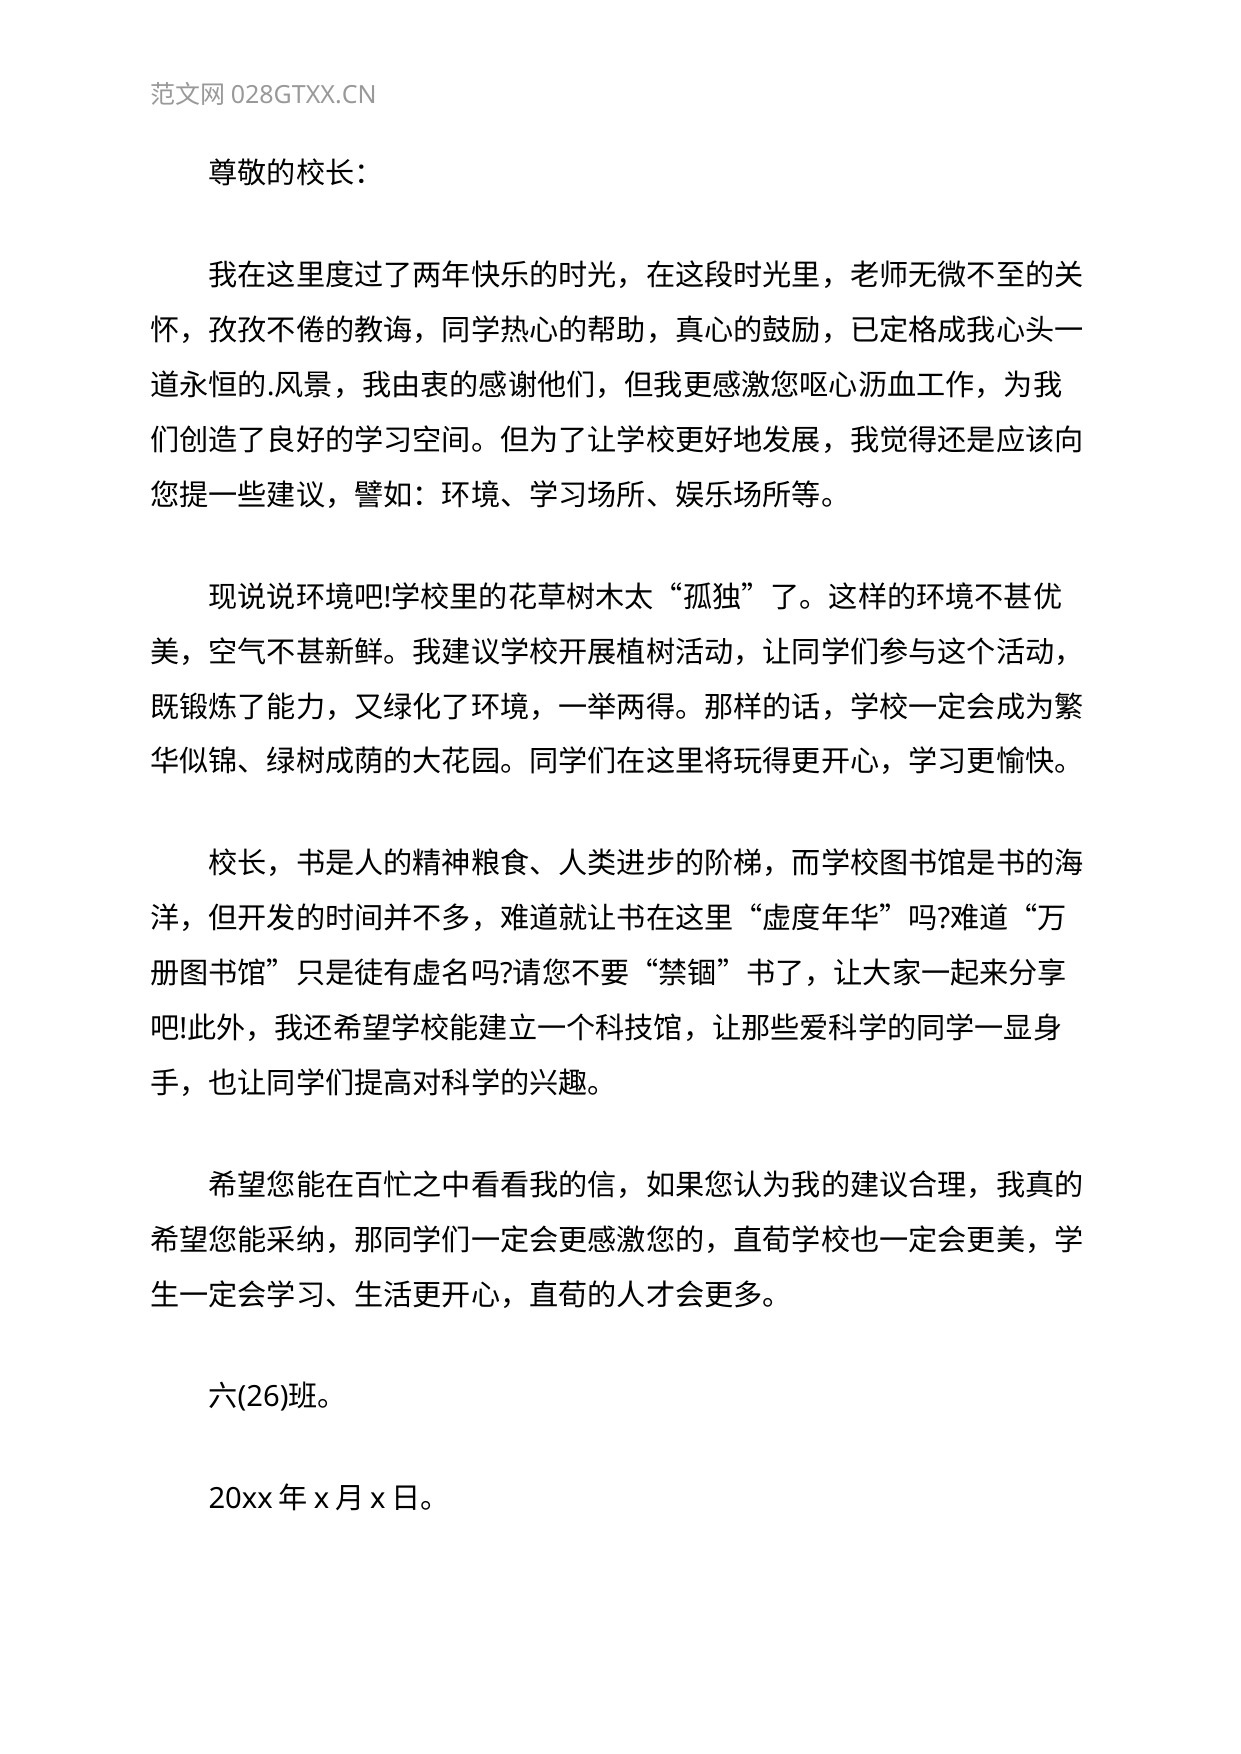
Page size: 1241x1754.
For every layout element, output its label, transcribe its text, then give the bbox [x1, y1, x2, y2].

text 六(26)班。 [150, 1373, 1090, 1415]
text 校长，书是人的精神粮食、人类进步的阶梯，而学校图书馆是书的海洋，但开发的时间并不多，难道就让书在这里“虚度年华”吗?难道“万册图书馆”只是徒有虚名吗?请您不要“禁锢”书了，让大家一起来分享吧!此外，我还希望学校能建立一个科技馆，让那些爱科学的同学一显身手，也让同学们提高对科学的兴趣。 [150, 840, 1090, 1102]
text 我在这里度过了两年快乐的时光，在这段时光里，老师无微不至的关怀，孜孜不倦的教诲，同学热心的帮助，真心的鼓励，已定格成我心头一道永恒的.风景，我由衷的感谢他们，但我更感激您呕心沥血工作，为我们创造了良好的学习空间。但为了让学校更好地发展，我觉得还是应该向您提一些建议，譬如：环境、学习场所、娱乐场所等。 [150, 252, 1090, 514]
text 现说说环境吧!学校里的花草树木太“孤独”了。这样的环境不甚优美，空气不甚新鲜。我建议学校开展植树活动，让同学们参与这个活动，既锻炼了能力，又绿化了环境，一举两得。那样的话，学校一定会成为繁华似锦、绿树成荫的大花园。同学们在这里将玩得更开心，学习更愉快。 [150, 573, 1090, 780]
text 尊敬的校长： [150, 150, 1090, 192]
text 希望您能在百忙之中看看我的信，如果您认为我的建议合理，我真的希望您能采纳，那同学们一定会更感激您的，直荀学校也一定会更美，学生一定会学习、生活更开心，直荀的人才会更多。 [150, 1161, 1090, 1313]
text 20xx年x月x日。 [150, 1475, 1090, 1517]
